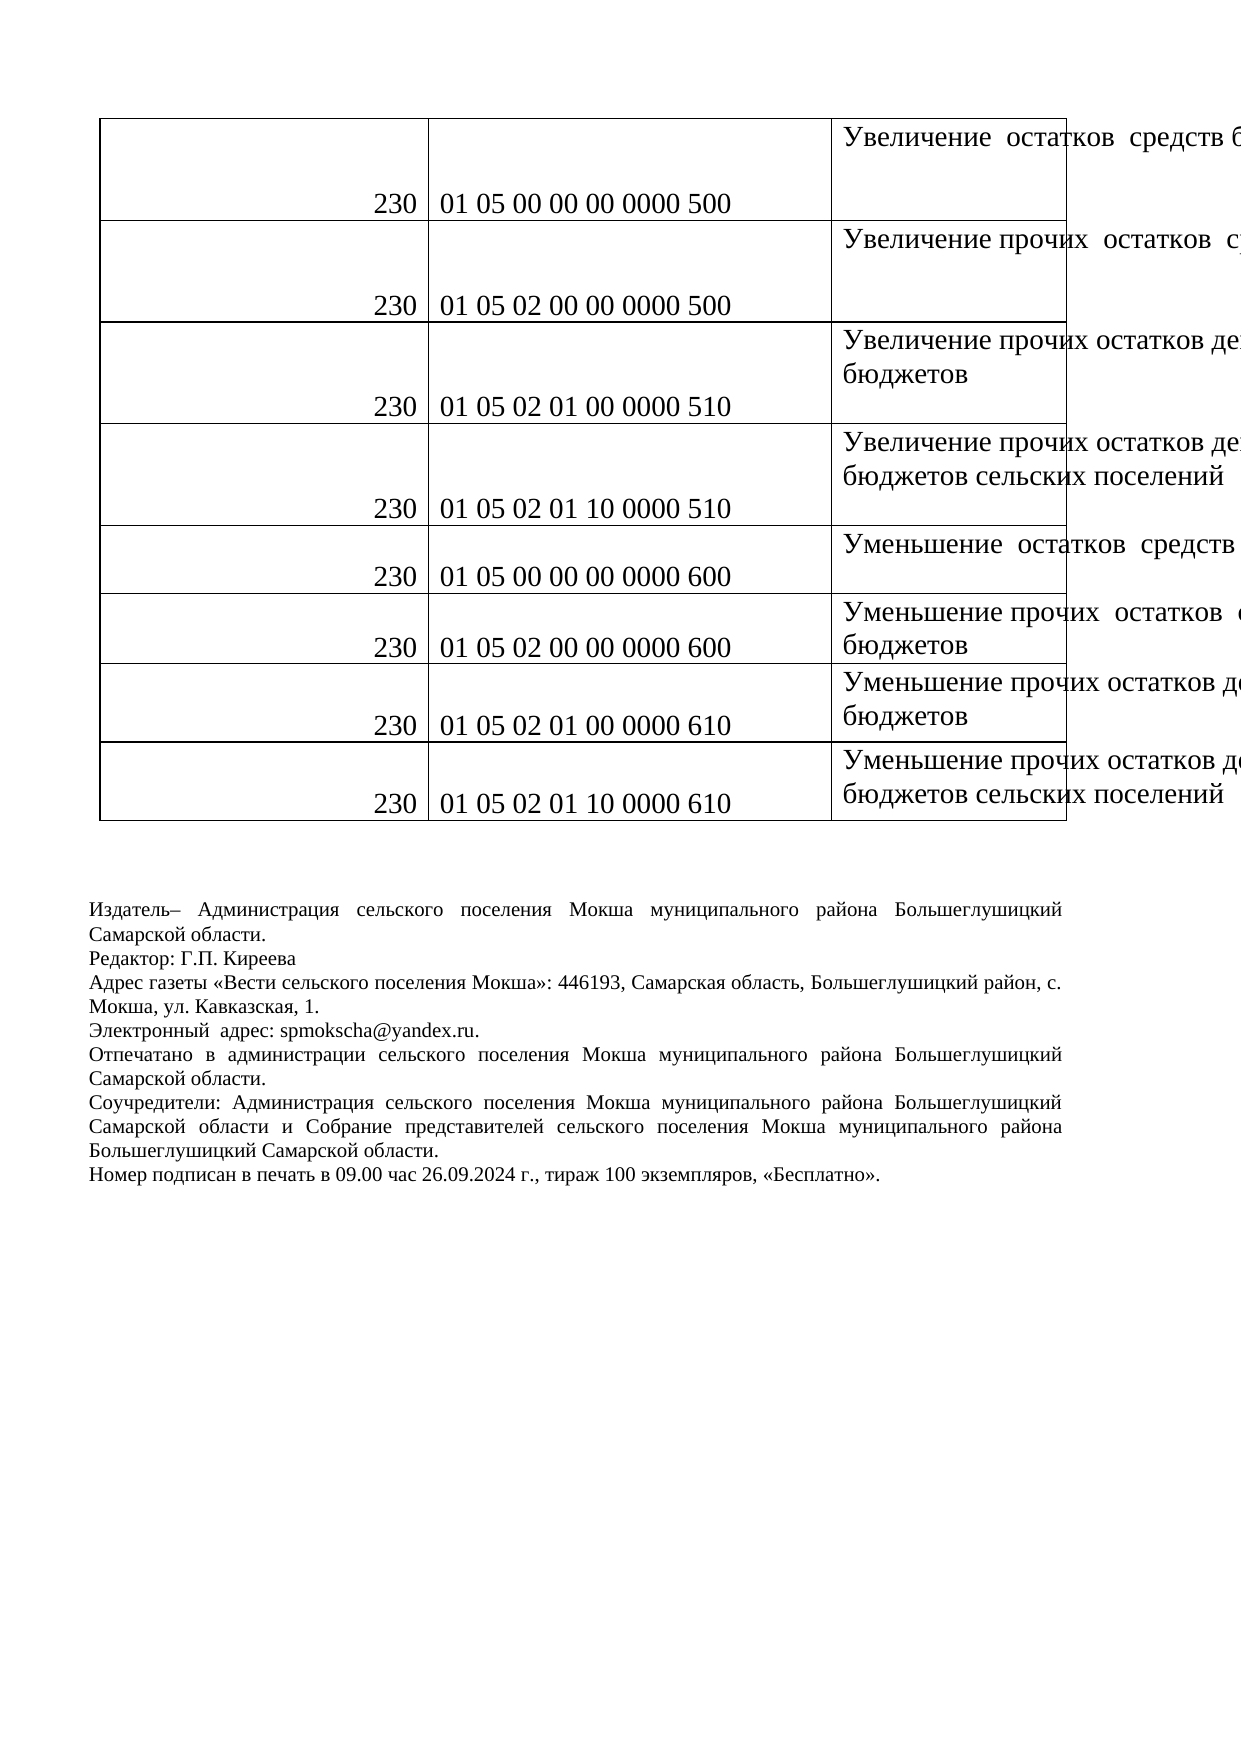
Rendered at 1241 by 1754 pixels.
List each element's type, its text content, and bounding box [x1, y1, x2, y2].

text Соучредители: Администрация сельского поселения Мокша муниципального района Большеглушицкий Самарской области и Собрание представителей сельского поселения Мокша муниципального района Большеглушицкий Самарской области. [89, 1090, 1063, 1162]
text Редактор: Г.П. Киреева [89, 946, 1063, 969]
text Отпечатано в администрации сельского поселения Мокша муниципального района Большеглушицкий Самарской области. [89, 1042, 1063, 1090]
text Номер подписан в печать в 09.00 час 26.09.2024 г., тираж 100 экземпляров, «Бесплатно». [89, 1162, 1063, 1186]
text Адрес газеты «Вести сельского поселения Мокша»: 446193, Самарская область, Большеглушицкий район, с. Мокша, ул. Кавказская, 1. [89, 969, 1063, 1018]
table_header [89, 118, 1067, 844]
text Электронный адрес: spmokscha@yandex.ru. [89, 1018, 1063, 1042]
text Издатель– Администрация сельского поселения Мокша муниципального района Большеглушицкий Самарской области. [89, 897, 1063, 946]
